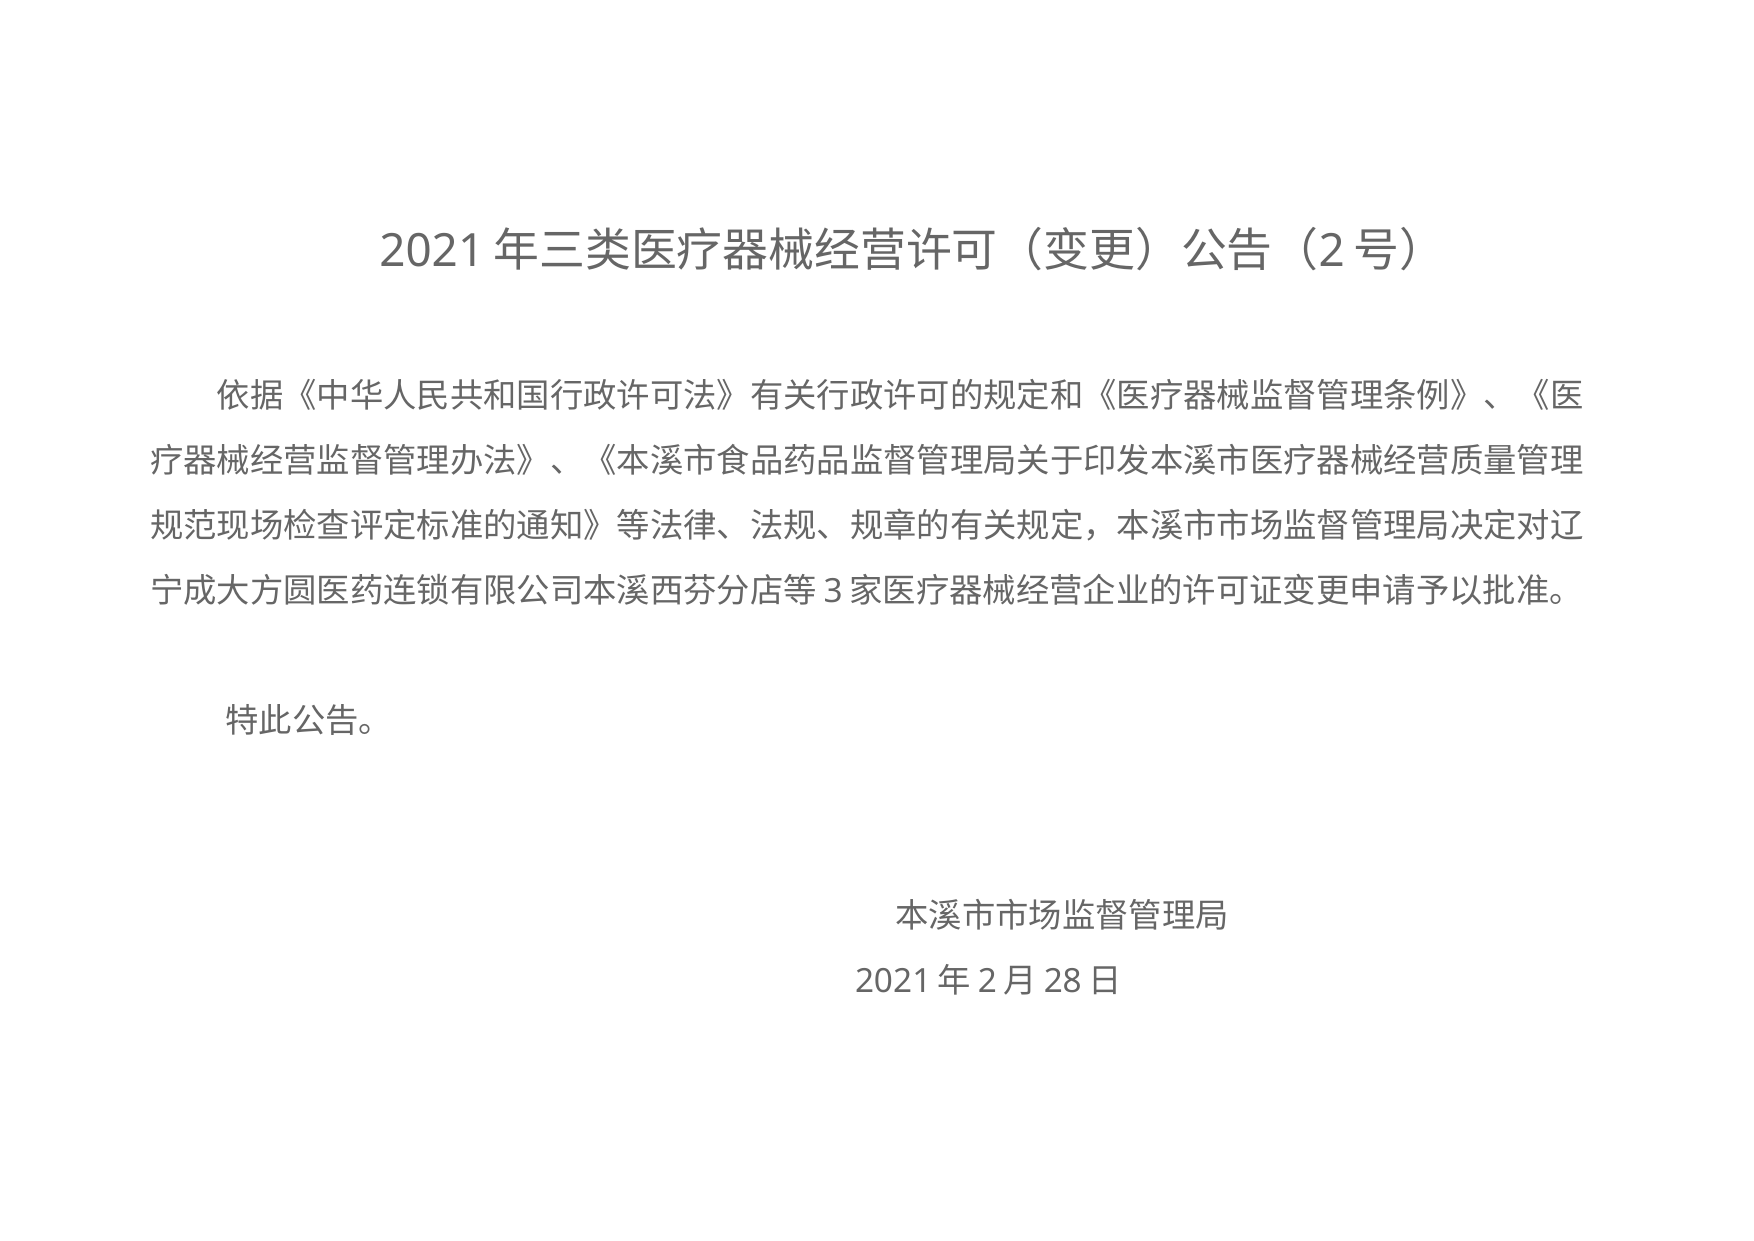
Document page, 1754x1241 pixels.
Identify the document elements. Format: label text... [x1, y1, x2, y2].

text 2021年2月28日 [150, 945, 1604, 1010]
text 本溪市市场监督管理局 [150, 880, 1604, 945]
text 特此公告。 [150, 685, 1604, 750]
text 2021年三类医疗器械经营许可（变更）公告（2号） [150, 198, 1604, 295]
text 依据《中华人民共和国行政许可法》有关行政许可的规定和《医疗器械监督管理条例》、《医疗器械经营监督管理办法》、《本溪市食品药品监督管理局关于印发本溪市医疗器械经营质量管理规范现场检查评定标准的通知》等法律、法规、规章的有关规定，本溪市市场监督管理局决定对辽宁成大方圆医药连锁有限公司本溪西芬分店等3家医疗器械经营企业的许可证变更申请予以批准。 [150, 360, 1604, 620]
